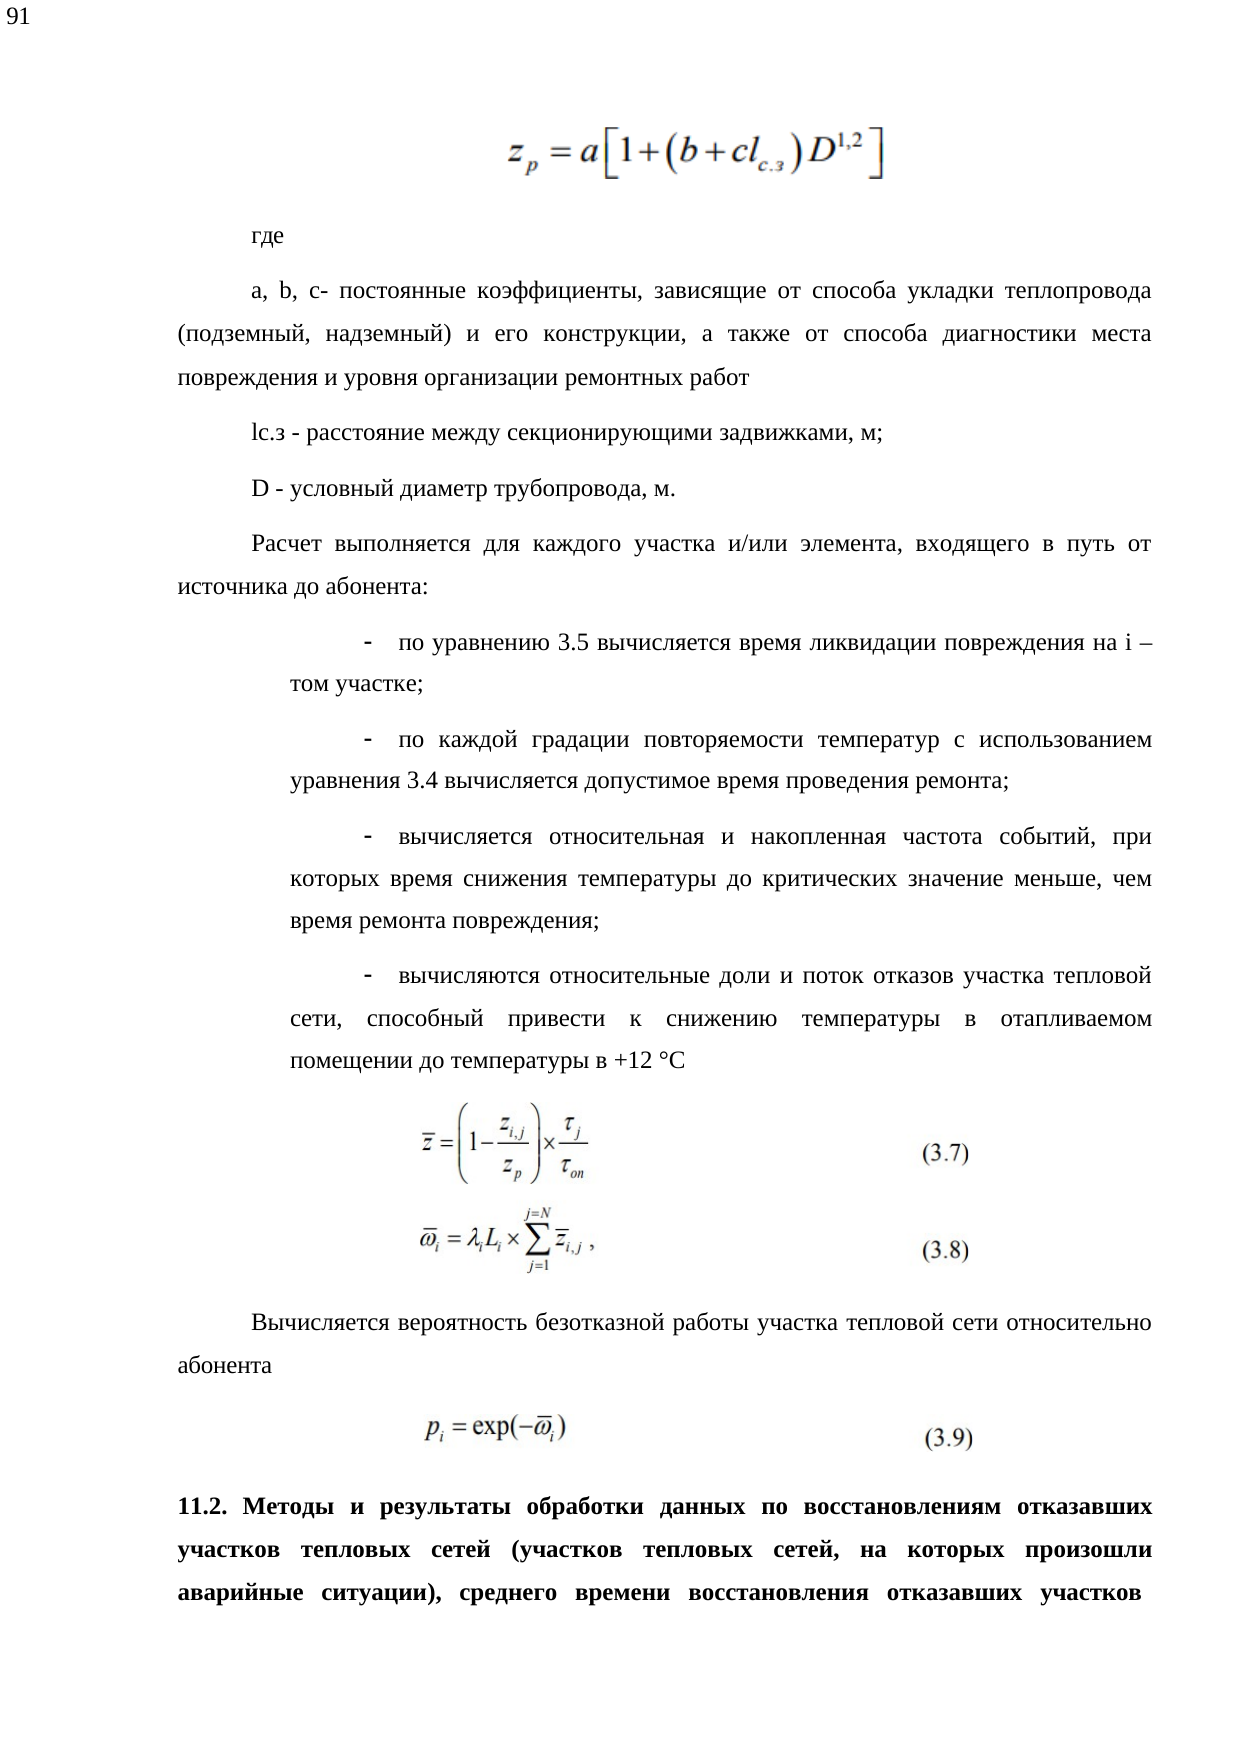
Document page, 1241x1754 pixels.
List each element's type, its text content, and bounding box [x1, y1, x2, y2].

text lc.з - расстояние между секционирующими задвижками, м; D - условный диаметр трубопровода, м. [251, 417, 883, 501]
text a, b, c- постоянные коэффициенты, зависящие от способа укладки теплопровода (подземный, надземный) и его конструкции, а также от способа диагностики места повреждения и уровня организации ремонтных работ [177, 275, 1153, 390]
list вычисляются относительные доли и поток отказов участка тепловой сети, способный привести к снижению температуры в отапливаемом помещении до температуры в +12 °С [290, 961, 1153, 1074]
subtitle Методы и результаты обработки данных по восстановлениям отказавших участков тепловых сетей (участков тепловых сетей, на которых произошли аварийные ситуации), среднего времени восстановления отказавших участков [177, 1436, 1153, 1606]
text Расчет выполняется для каждого участка и/или элемента, входящего в путь от источника до абонента: [177, 528, 1153, 600]
list по каждой градации повторяемости температур с использованием уравнения 3.4 вычисляется допустимое время проведения ремонта; [290, 724, 1153, 794]
picture [423, 1414, 973, 1436]
picture [507, 127, 884, 179]
list по уравнению 3.5 вычисляется время ликвидации повреждения на i – том участке; [290, 627, 1153, 697]
list вычисляется относительная и накопленная частота событий, при которых время снижения температуры до критических значение меньше, чем время ремонта повреждения; [290, 821, 1153, 934]
text где [251, 220, 1166, 249]
picture [419, 1102, 969, 1274]
text Вычисляется вероятность безотказной работы участка тепловой сети относительно абонента [177, 1307, 1153, 1378]
